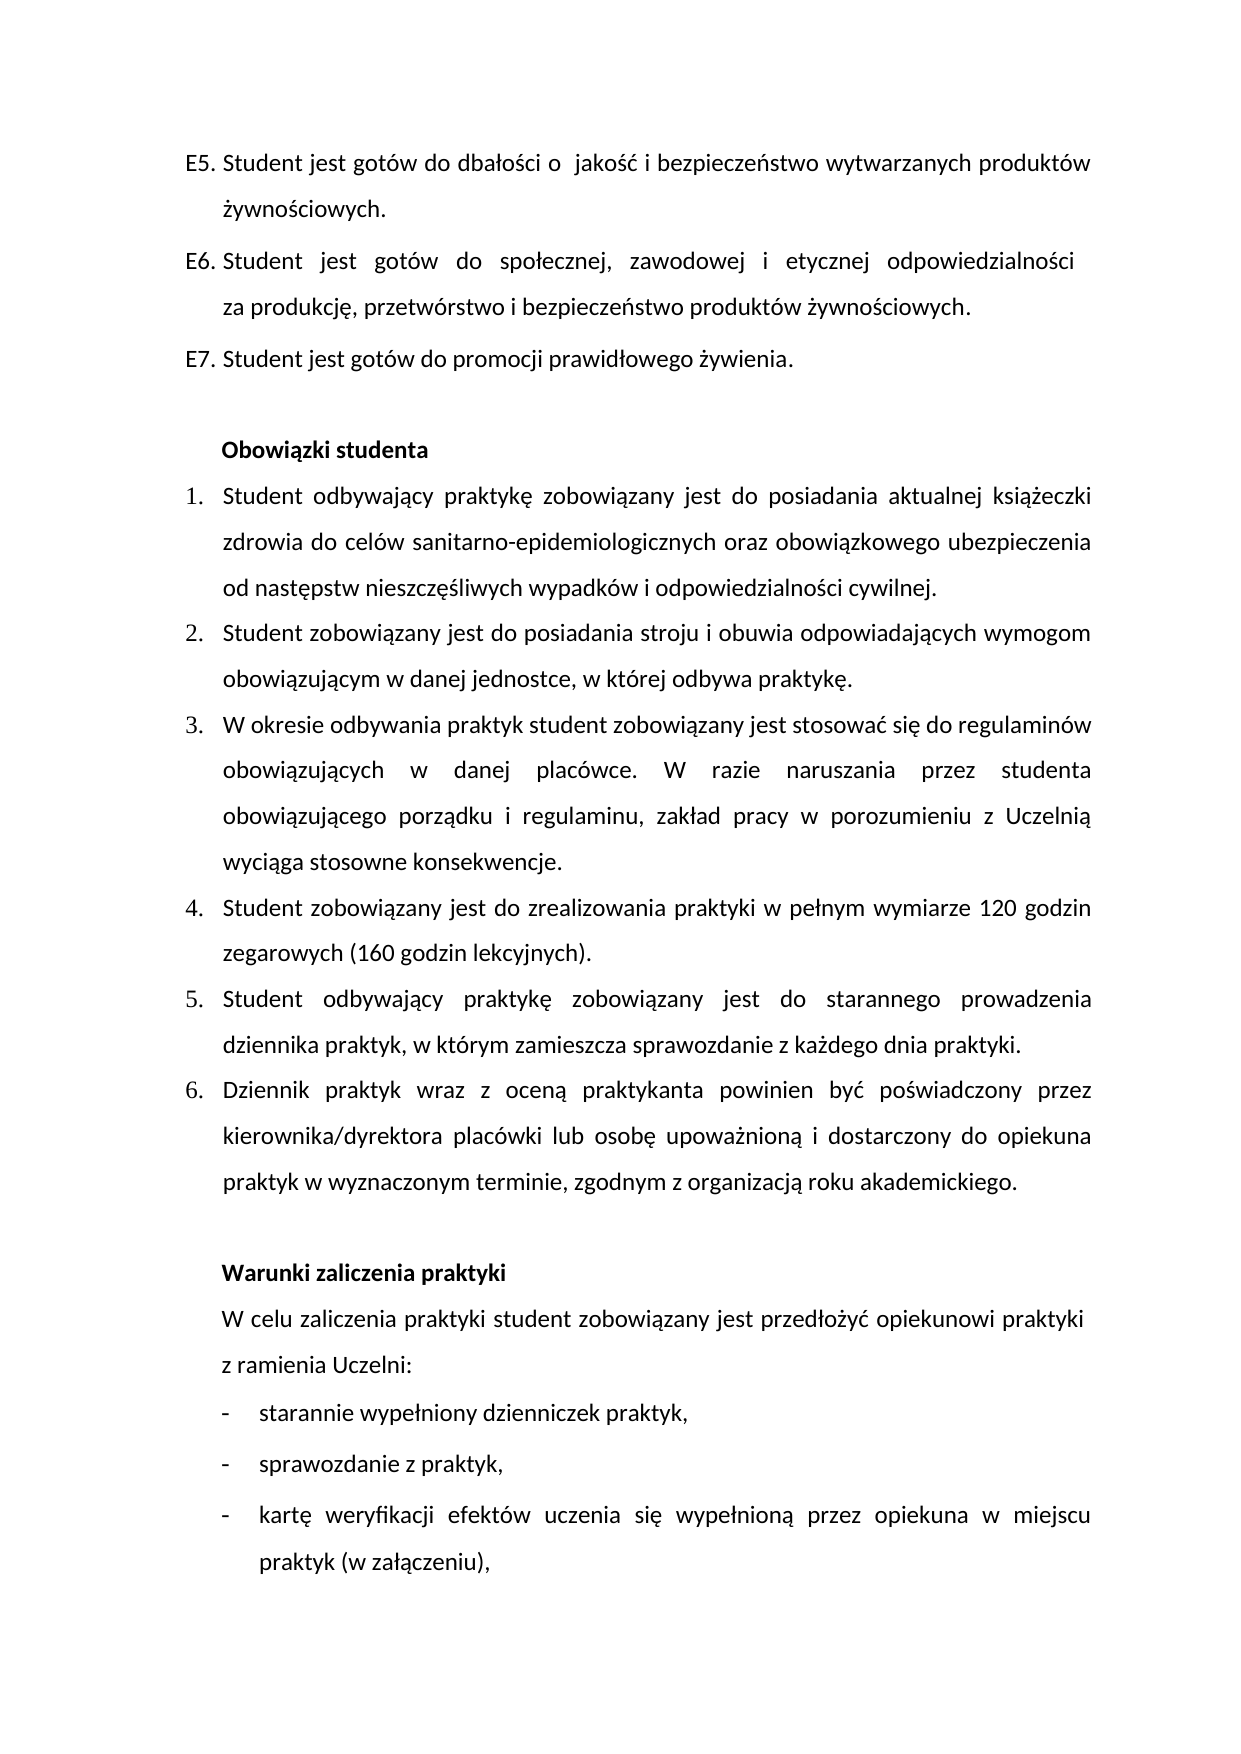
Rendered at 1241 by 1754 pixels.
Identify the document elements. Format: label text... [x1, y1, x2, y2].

list Student zobowiązany jest do posiadania stroju i obuwia odpowiadających wymogom obowiązującym w danej jednostce, w której odbywa praktykę. [185, 617, 1093, 694]
list Student odbywający praktykę zobowiązany jest do starannego prowadzenia dziennika praktyk, w którym zamieszcza sprawozdanie z każdego dnia praktyki. [185, 983, 1093, 1059]
list Student jest gotów do społecznej, zawodowej i etycznej odpowiedzialności za produkcję, przetwórstwo i bezpieczeństwo produktów żywnościowych. [185, 245, 1093, 322]
list Student odbywający praktykę zobowiązany jest do posiadania aktualnej książeczki zdrowia do celów sanitarno-epidemiologicznych oraz obowiązkowego ubezpieczenia od następstw nieszczęśliwych wypadków i odpowiedzialności cywilnej. [185, 480, 1093, 602]
list Dziennik praktyk wraz z oceną praktykanta powinien być poświadczony przez kierownika/dyrektora placówki lub osobę upoważnioną i dostarczony do opiekuna praktyk w wyznaczonym terminie, zgodnym z organizacją roku akademickiego. [185, 1075, 1093, 1197]
text Warunki zaliczenia praktyki [148, 1258, 1093, 1288]
list Student jest gotów do dbałości o jakość i bezpieczeństwo wytwarzanych produktów żywnościowych. [185, 148, 1093, 224]
list sprawozdanie z praktyk, [221, 1446, 1093, 1480]
text Obowiązki studenta [148, 434, 1093, 465]
list W okresie odbywania praktyk student zobowiązany jest stosować się do regulaminów obowiązujących w danej placówce. W razie naruszania przez studenta obowiązującego porządku i regulaminu, zakład pracy w porozumieniu z Uczelnią wyciąga stosowne konsekwencje. [185, 709, 1093, 877]
list kartę weryfikacji efektów uczenia się wypełnioną przez opiekuna w miejscu praktyk (w załączeniu), [221, 1497, 1093, 1577]
list Student jest gotów do promocji prawidłowego żywienia. [185, 343, 1093, 373]
text W celu zaliczenia praktyki student zobowiązany jest przedłożyć opiekunowi praktyki z ramienia Uczelni: [221, 1303, 1093, 1379]
list starannie wypełniony dzienniczek praktyk, [221, 1395, 1093, 1429]
list Student zobowiązany jest do zrealizowania praktyki w pełnym wymiarze 120 godzin zegarowych (160 godzin lekcyjnych). [185, 892, 1093, 968]
